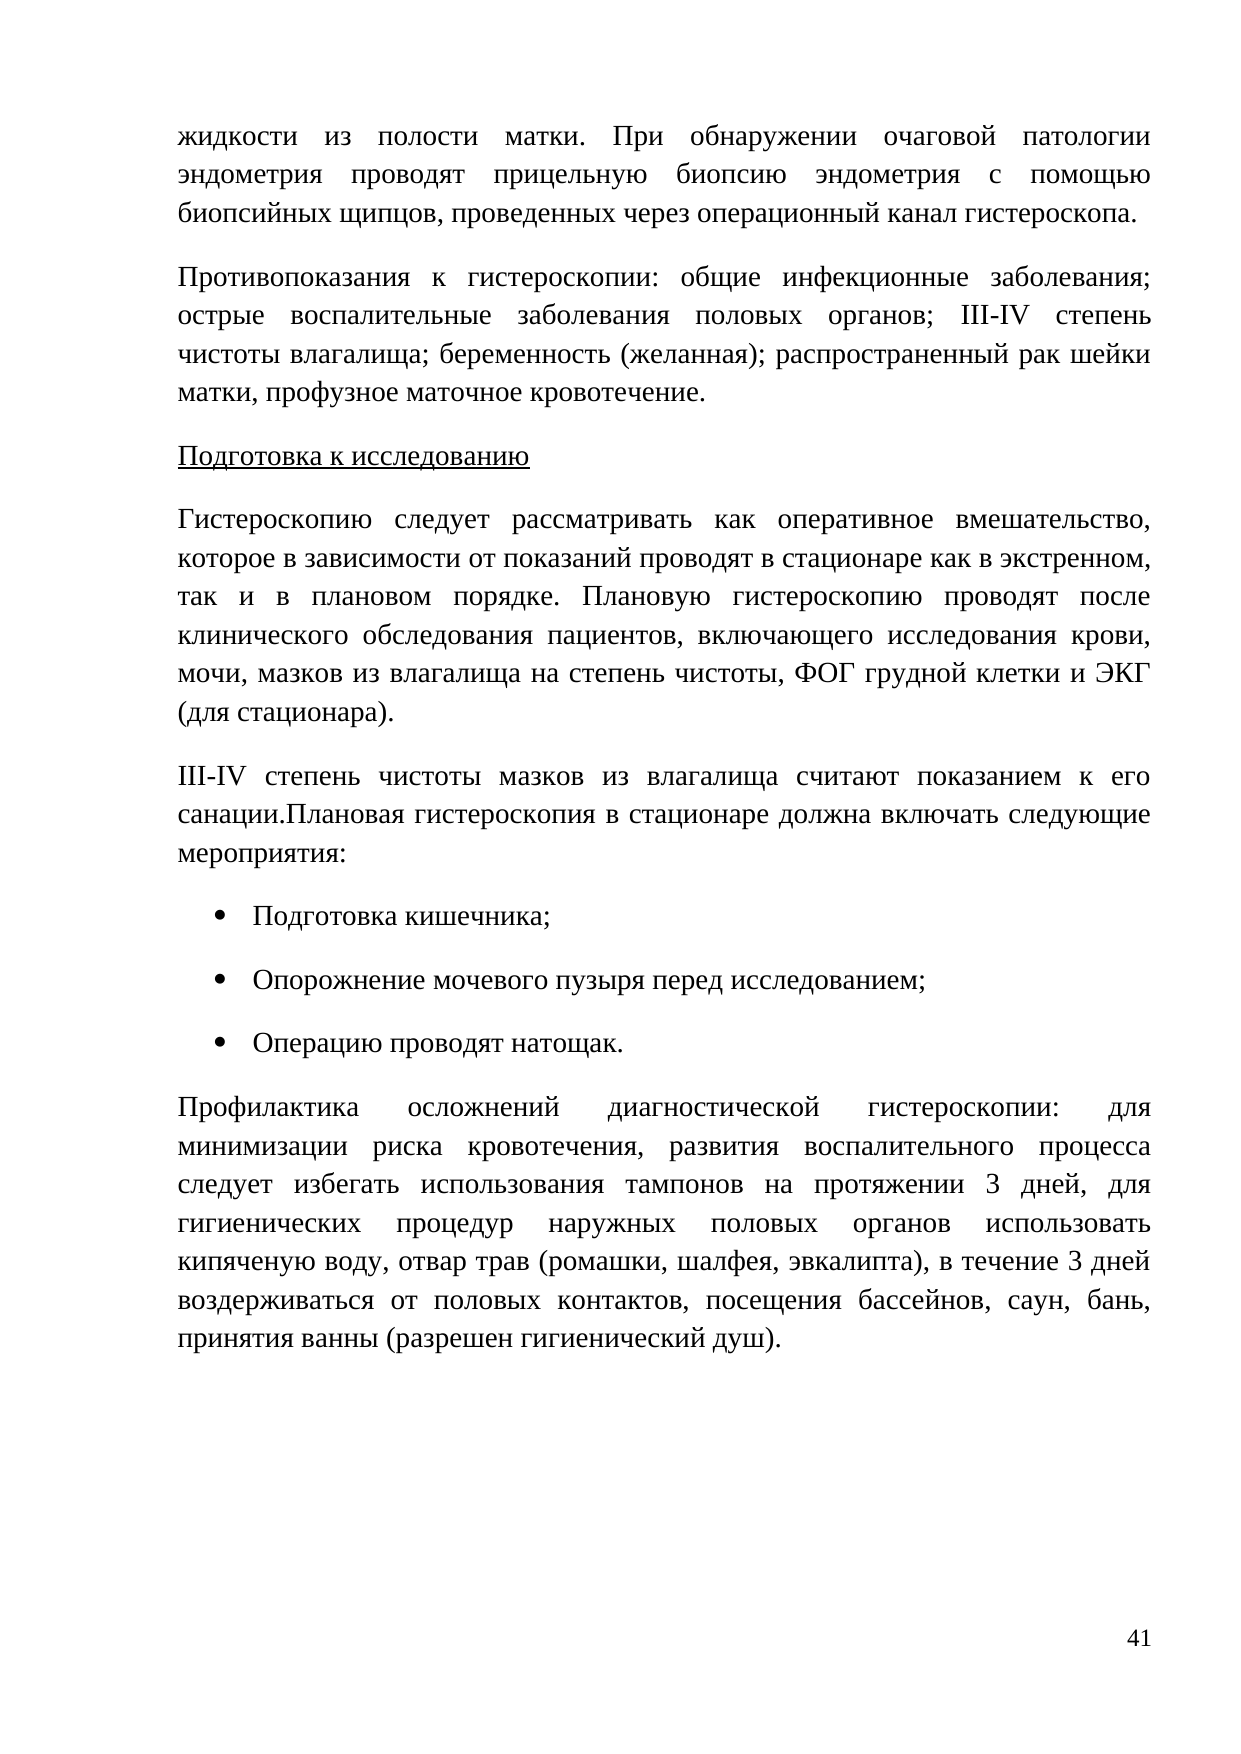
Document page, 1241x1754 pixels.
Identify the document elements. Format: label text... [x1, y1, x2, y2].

list Опорожнение мочевого пузыря перед исследованием; [215, 962, 1152, 996]
list Операцию проводят натощак. [215, 1026, 1152, 1059]
list Подготовка к исследованию [177, 438, 1152, 471]
list Противопоказания к гистероскопии: общие инфекционные заболевания; острые воспалительные заболевания половых органов; III-IV степень чистоты влагалища; беременность (желанная); распространенный рак шейки матки, профузное маточное кровотечение. [177, 259, 1152, 408]
list Гистероскопию следует рассматривать как оперативное вмешательство, которое в зависимости от показаний проводят в стационаре как в экстренном, так и в плановом порядке. Плановую гистероскопию проводят после клинического обследования пациентов, включающего исследования крови, мочи, мазков из влагалища на степень чистоты, ФОГ грудной клетки и ЭКГ (для стационара). [177, 501, 1152, 728]
list III-IV степень чистоты мазков из влагалища считают показанием к его санации.Плановая гистероскопия в стационаре должна включать следующие мероприятия: [177, 758, 1152, 868]
list Профилактика осложнений диагностической гистероскопии: для минимизации риска кровотечения, развития воспалительного процесса следует избегать использования тампонов на протяжении 3 дней, для гигиенических процедур наружных половых органов использовать кипяченую воду, отвар трав (ромашки, шалфея, эвкалипта), в течение 3 дней воздерживаться от половых контактов, посещения бассейнов, саун, бань, принятия ванны (разрешен гигиенический душ). [177, 1089, 1152, 1354]
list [177, 118, 1152, 229]
list Подготовка кишечника; [215, 898, 1152, 932]
